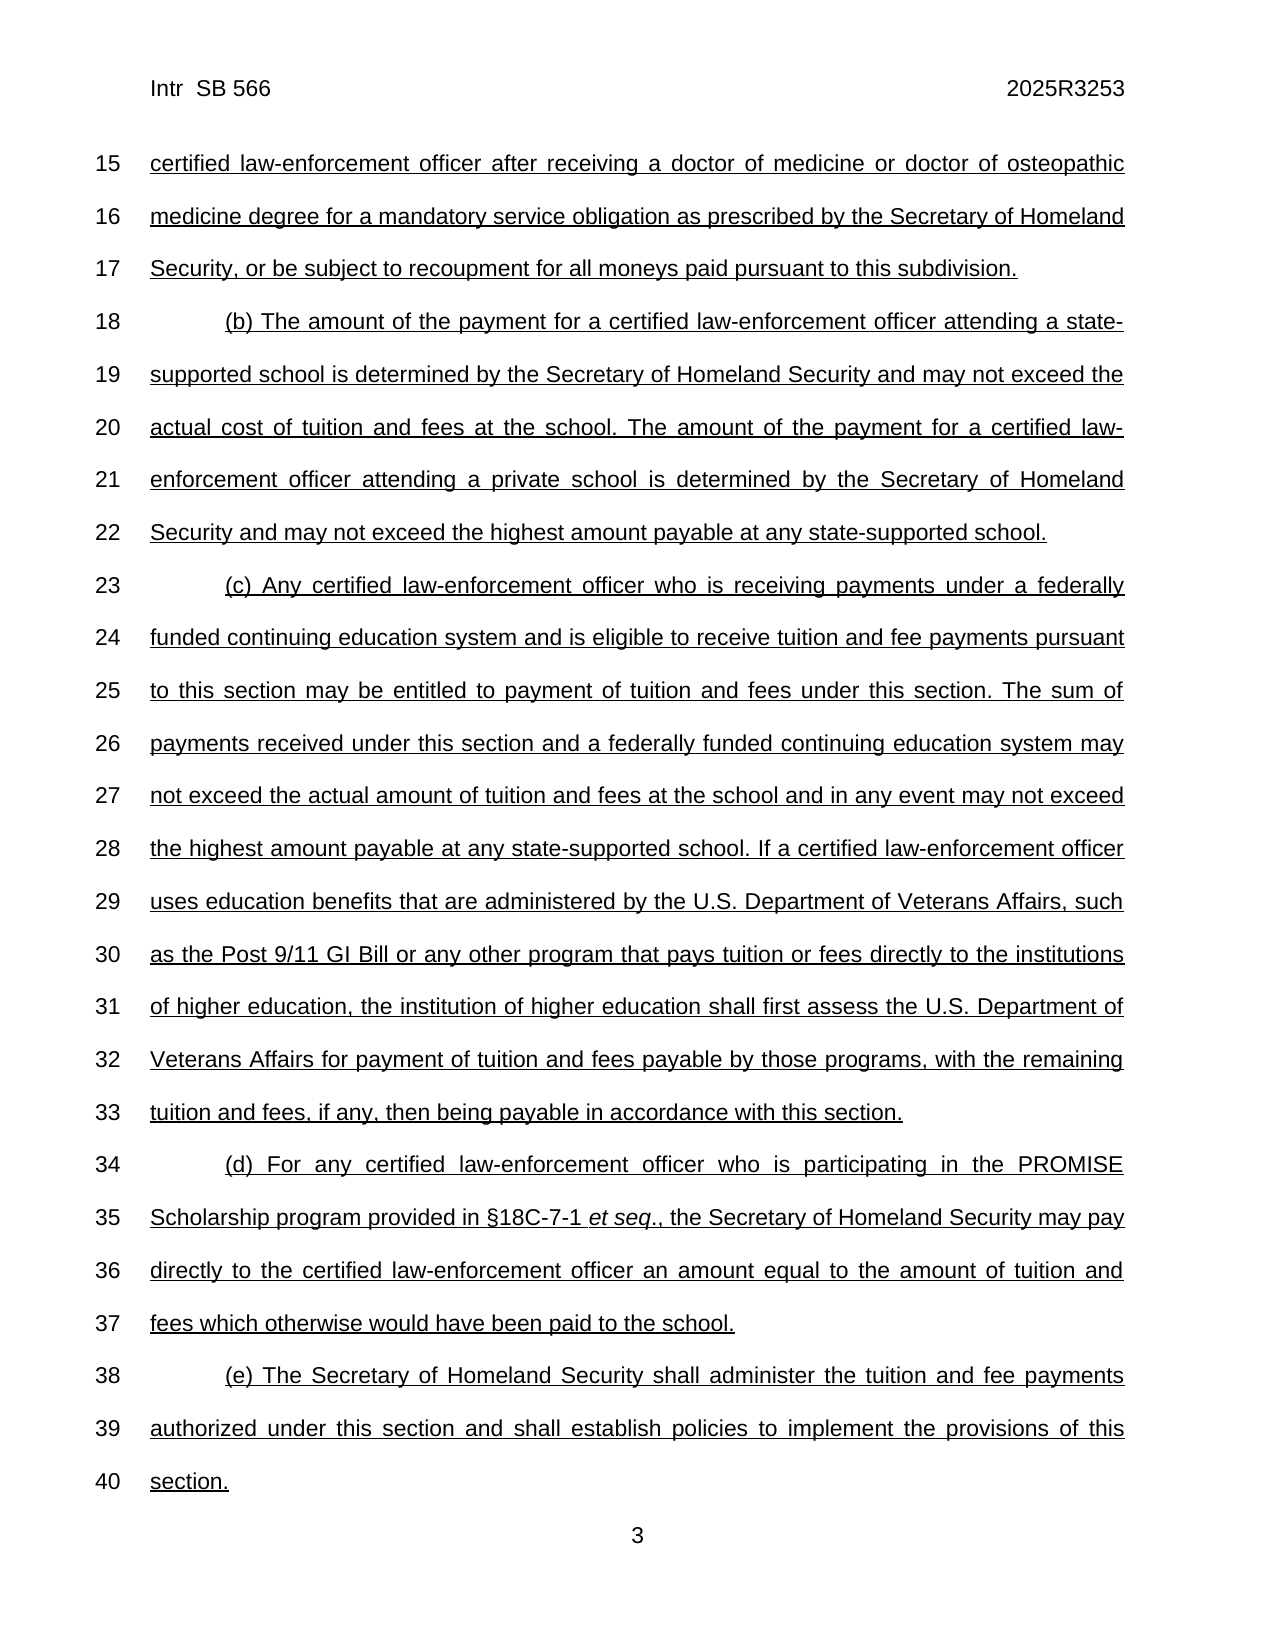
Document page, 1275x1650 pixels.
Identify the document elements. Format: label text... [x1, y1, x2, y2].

text (b) The amount of the payment for a certified law-enforcement officer attending a state-supported school is determined by the Secretary of Homeland Security and may not exceed the actual cost of tuition and fees at the school. The amount of the payment for a certified law-enforcement officer attending a private school is determined by the Secretary of Homeland Security and may not exceed the highest amount payable at any state-supported school. [150, 308, 1125, 489]
text (b) The amount of the payment for a certified law-enforcement officer attending a state-supported school is determined by the Secretary of Homeland Security and may not exceed the actual cost of tuition and fees at the school. The amount of the payment for a certified law-enforcement officer attending a private school is determined by the Secretary of Homeland Security and may not exceed the highest amount payable at any state-supported school. [150, 490, 1125, 545]
text (c) Any certified law-enforcement officer who is receiving payments under a federally funded continuing education system and is eligible to receive tuition and fee payments pursuant to this section may be entitled to payment of tuition and fees under this section. The sum of payments received under this section and a federally funded continuing education system may not exceed the actual amount of tuition and fees at the school and in any event may not exceed the highest amount payable at any state-supported school. If a certified law-enforcement officer uses education benefits that are administered by the U.S. Department of Veterans Affairs, such as the Post 9/11 GI Bill or any other program that pays tuition or fees directly to the institutions of higher education, the institution of higher education shall first assess the U.S. Department of Veterans Affairs for payment of tuition and fees payable by those programs, with the remaining tuition and fees, if any, then being payable in accordance with this section. [150, 965, 1125, 1125]
text (e) The Secretary of Homeland Security shall administer the tuition and fee payments authorized under this section and shall establish policies to implement the provisions of this section. [150, 1439, 1125, 1494]
text (e) The Secretary of Homeland Security shall administer the tuition and fee payments authorized under this section and shall establish policies to implement the provisions of this section. [150, 1362, 1125, 1438]
text (c) Any certified law-enforcement officer who is receiving payments under a federally funded continuing education system and is eligible to receive tuition and fee payments pursuant to this section may be entitled to payment of tuition and fees under this section. The sum of payments received under this section and a federally funded continuing education system may not exceed the actual amount of tuition and fees at the school and in any event may not exceed the highest amount payable at any state-supported school. If a certified law-enforcement officer uses education benefits that are administered by the U.S. Department of Veterans Affairs, such as the Post 9/11 GI Bill or any other program that pays tuition or fees directly to the institutions of higher education, the institution of higher education shall first assess the U.S. Department of Veterans Affairs for payment of tuition and fees payable by those programs, with the remaining tuition and fees, if any, then being payable in accordance with this section. [150, 572, 1125, 647]
text (c) Any certified law-enforcement officer who is receiving payments under a federally funded continuing education system and is eligible to receive tuition and fee payments pursuant to this section may be entitled to payment of tuition and fees under this section. The sum of payments received under this section and a federally funded continuing education system may not exceed the actual amount of tuition and fees at the school and in any event may not exceed the highest amount payable at any state-supported school. If a certified law-enforcement officer uses education benefits that are administered by the U.S. Department of Veterans Affairs, such as the Post 9/11 GI Bill or any other program that pays tuition or fees directly to the institutions of higher education, the institution of higher education shall first assess the U.S. Department of Veterans Affairs for payment of tuition and fees payable by those programs, with the remaining tuition and fees, if any, then being payable in accordance with this section. [150, 648, 1125, 805]
text (d) For any certified law-enforcement officer who is participating in the PROMISE Scholarship program provided in §18C-7-1 et seq., the Secretary of Homeland Security may pay directly to the certified law-enforcement officer an amount equal to the amount of tuition and fees which otherwise would have been paid to the school. [150, 1228, 1125, 1336]
text (d) For any certified law-enforcement officer who is participating in the PROMISE Scholarship program provided in §18C-7-1 et seq., the Secretary of Homeland Security may pay directly to the certified law-enforcement officer an amount equal to the amount of tuition and fees which otherwise would have been paid to the school. [150, 1151, 1125, 1227]
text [150, 150, 1125, 173]
text (c) Any certified law-enforcement officer who is receiving payments under a federally funded continuing education system and is eligible to receive tuition and fee payments pursuant to this section may be entitled to payment of tuition and fees under this section. The sum of payments received under this section and a federally funded continuing education system may not exceed the actual amount of tuition and fees at the school and in any event may not exceed the highest amount payable at any state-supported school. If a certified law-enforcement officer uses education benefits that are administered by the U.S. Department of Veterans Affairs, such as the Post 9/11 GI Bill or any other program that pays tuition or fees directly to the institutions of higher education, the institution of higher education shall first assess the U.S. Department of Veterans Affairs for payment of tuition and fees payable by those programs, with the remaining tuition and fees, if any, then being payable in accordance with this section. [150, 859, 1125, 963]
